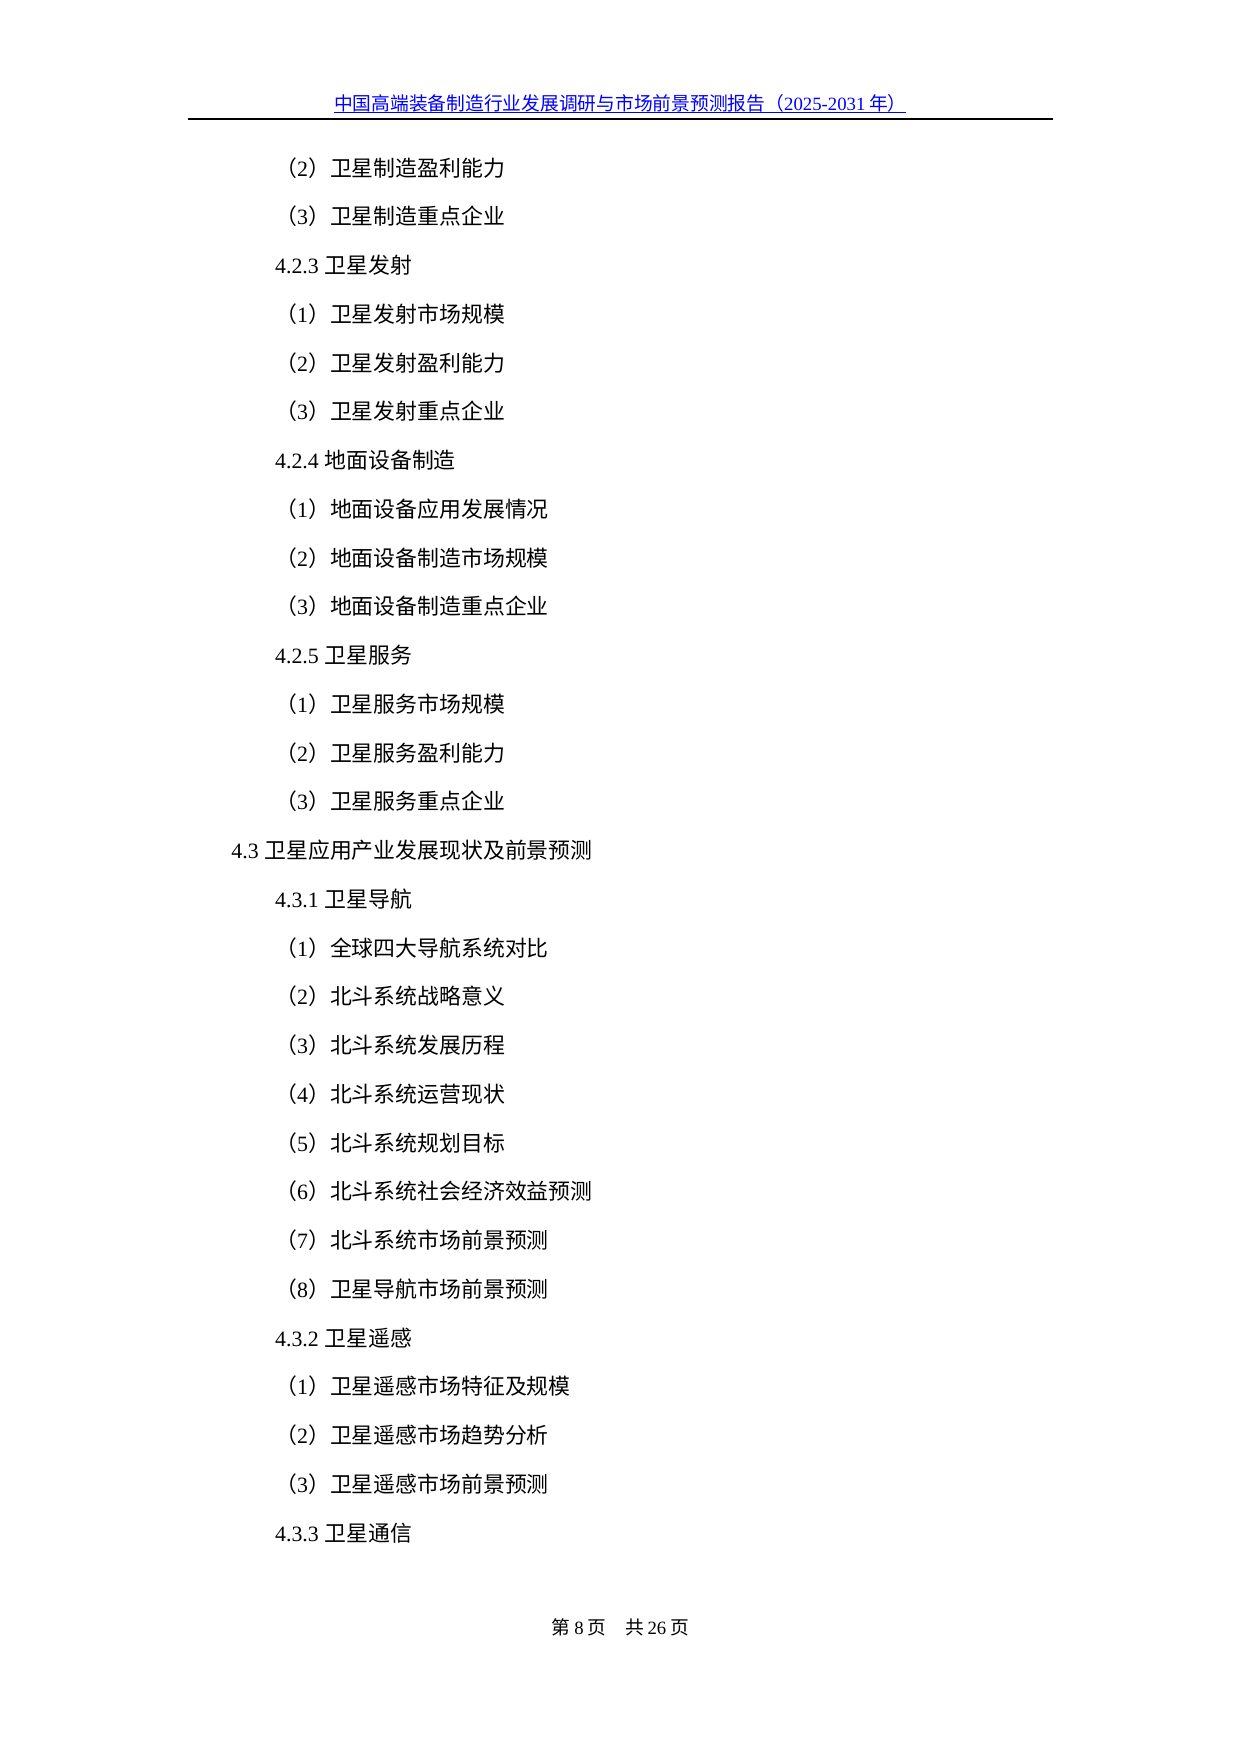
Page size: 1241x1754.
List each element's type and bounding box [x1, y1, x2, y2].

text [187, 150, 1053, 1548]
